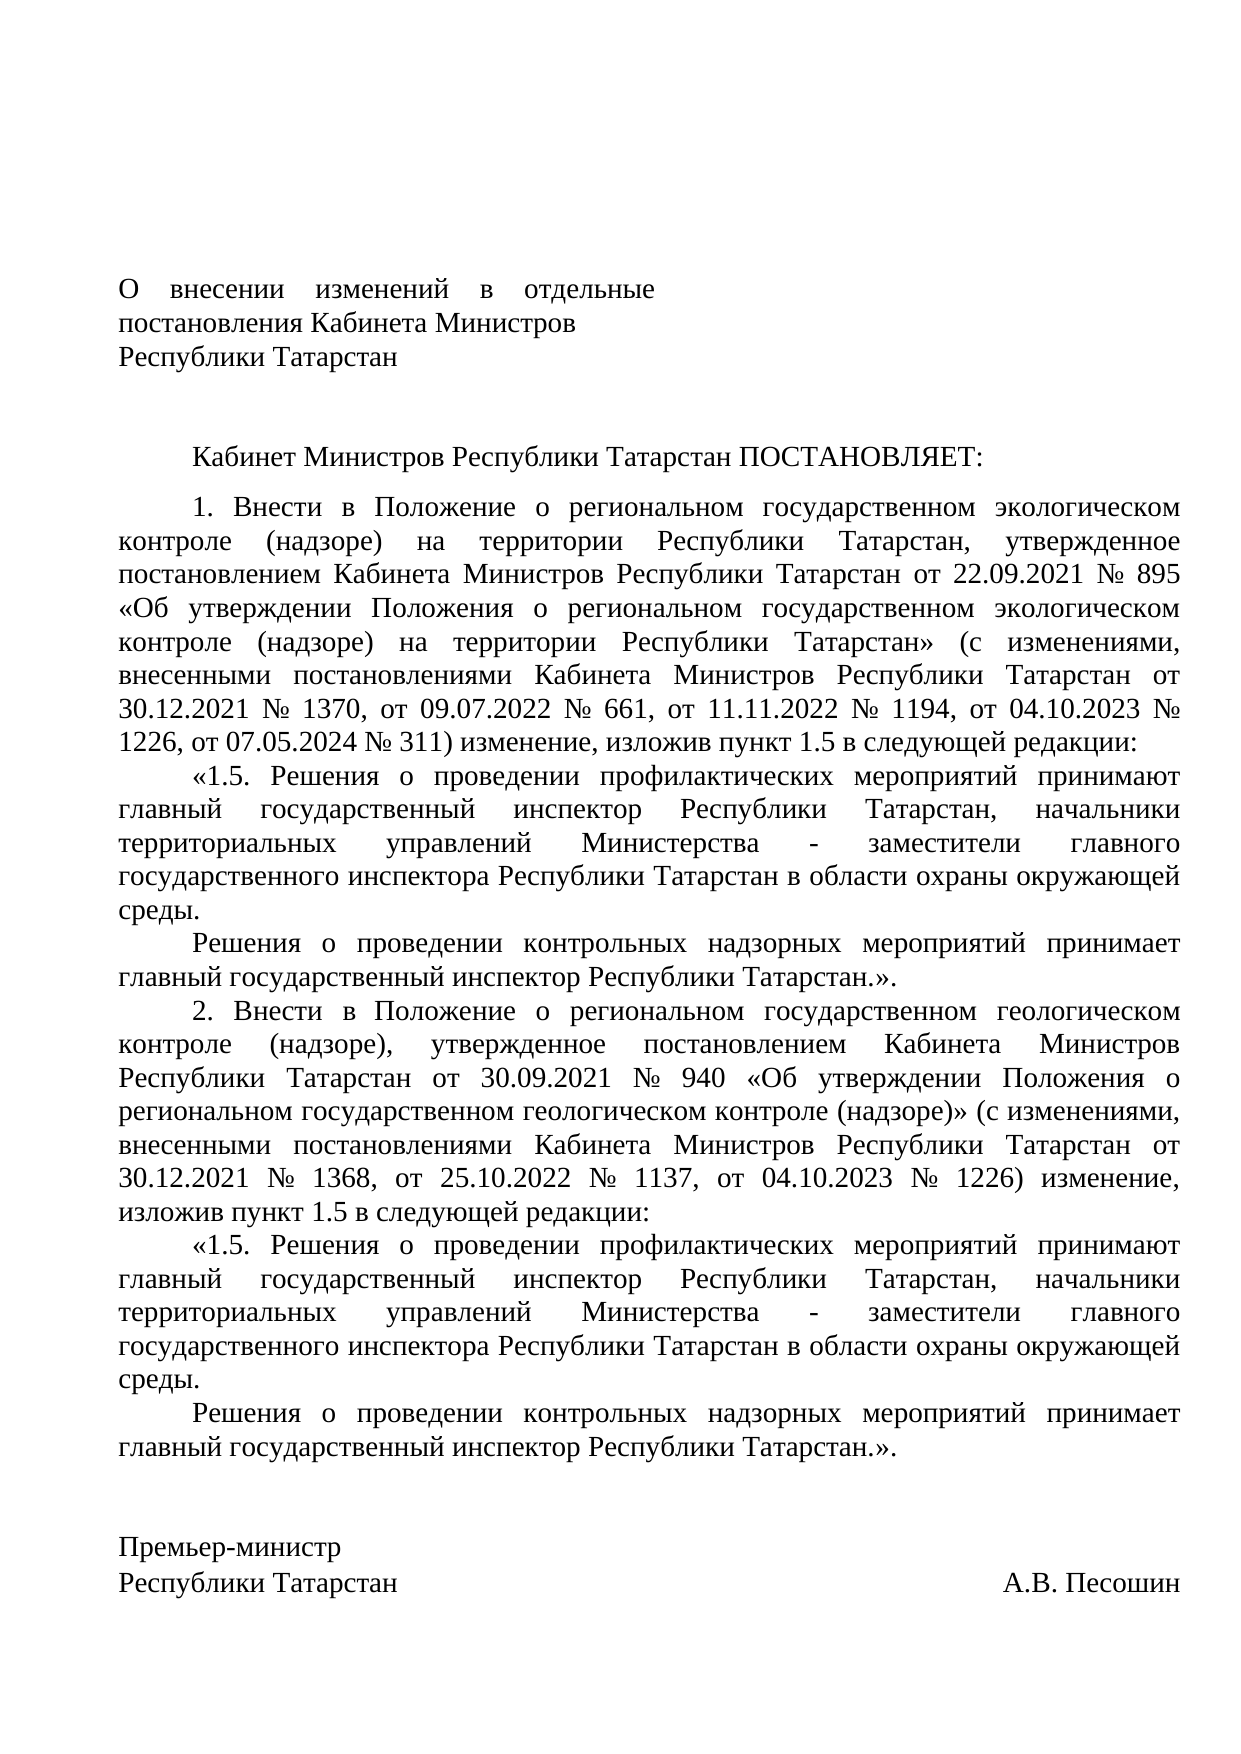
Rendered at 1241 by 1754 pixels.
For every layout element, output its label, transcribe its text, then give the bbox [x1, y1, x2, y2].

text Кабинет Министров Республики Татарстан ПОСТАНОВЛЯЕТ: [118, 439, 1181, 473]
text О внесении изменений в отдельные постановления Кабинета Министров [118, 272, 656, 339]
text «1.5. Решения о проведении профилактических мероприятий принимают главный государственный инспектор Республики Татарстан, начальники территориальных управлений Министерства - заместители главного государственного инспектора Республики Татарстан в области охраны окружающей среды. [118, 1227, 1181, 1395]
text Республики Татарстан А.В. Песошин [118, 1565, 1181, 1599]
text «1.5. Решения о проведении профилактических мероприятий принимают главный государственный инспектор Республики Татарстан, начальники территориальных управлений Министерства - заместители главного государственного инспектора Республики Татарстан в области охраны окружающей среды. [118, 758, 1181, 926]
text Премьер-министр [118, 1529, 1181, 1563]
text 1. Внести в Положение о региональном государственном экологическом контроле (надзоре) на территории Республики Татарстан, утвержденное постановлением Кабинета Министров Республики Татарстан от 22.09.2021 № 895 «Об утверждении Положения о региональном государственном экологическом контроле (надзоре) на территории Республики Татарстан» (с изменениями, внесенными постановлениями Кабинета Министров Республики Татарстан от 30.12.2021 № 1370, от 09.07.2022 № 661, от 11.11.2022 № 1194, от 04.10.2023 № 1226, от 07.05.2024 № 311) изменение, изложив пункт 1.5 в следующей редакции: [118, 489, 1181, 758]
text 2. Внести в Положение о региональном государственном геологическом контроле (надзоре), утвержденное постановлением Кабинета Министров Республики Татарстан от 30.09.2021 № 940 «Об утверждении Положения о региональном государственном геологическом контроле (надзоре)» (с изменениями, внесенными постановлениями Кабинета Министров Республики Татарстан от 30.12.2021 № 1368, от 25.10.2022 № 1137, от 04.10.2023 № 1226) изменение, изложив пункт 1.5 в следующей редакции: [118, 993, 1181, 1227]
text Республики Татарстан [118, 339, 576, 372]
text Решения о проведении контрольных надзорных мероприятий принимает главный государственный инспектор Республики Татарстан.». [118, 1395, 1181, 1462]
text Решения о проведении контрольных надзорных мероприятий принимает главный государственный инспектор Республики Татарстан.». [118, 926, 1181, 993]
